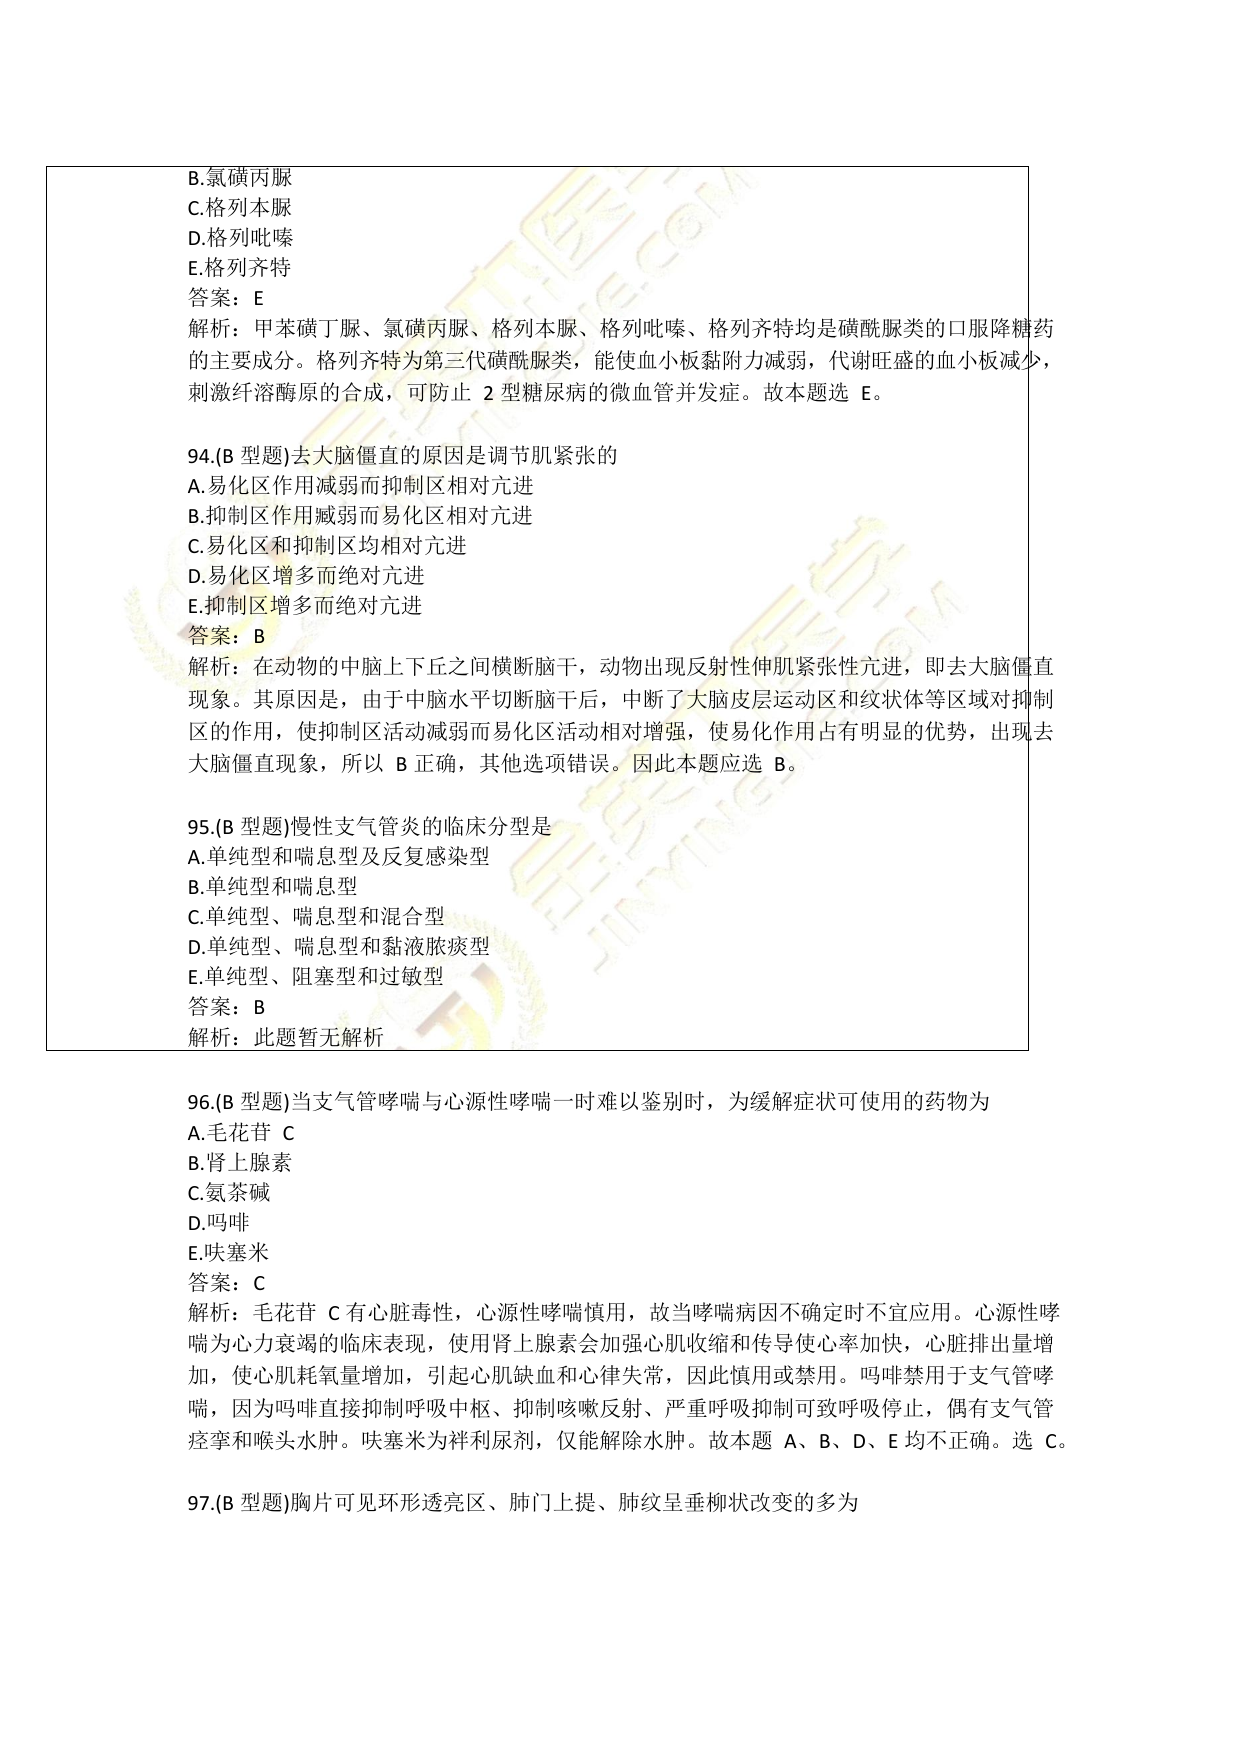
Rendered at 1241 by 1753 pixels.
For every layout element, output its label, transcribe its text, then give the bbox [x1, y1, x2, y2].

list 解析：甲苯磺丁脲、氯磺丙脲、格列本脲、格列吡嗪、格列齐特均是磺酰脲类的口服降糖药 [187, 318, 1230, 341]
list A.易化区作用减弱而抑制区相对亢进 [187, 473, 1230, 498]
list D.易化区增多而绝对亢进 [187, 563, 1230, 589]
list 94.(B 型题)去大脑僵直的原因是调节肌紧张的 [187, 443, 1230, 468]
list 解析：此题暂无解析 [187, 1027, 1230, 1050]
list 解析：毛花苷 C 有心脏毒性，心源性哮喘慎用，故当哮喘病因不确定时不宜应用。心源性哮 [187, 1300, 1230, 1326]
list 喘，因为吗啡直接抑制呼吸中枢、抑制咳嗽反射、严重呼吸抑制可致呼吸停止，偶有支气管 [187, 1398, 1230, 1421]
list 现象。其原因是，由于中脑水平切断脑干后，中断了大脑皮层运动区和纹状体等区域对抑制 [187, 689, 1230, 712]
list 加，使心肌耗氧量增加，引起心肌缺血和心律失常，因此慎用或禁用。吗啡禁用于支气管哮 [187, 1365, 1230, 1388]
list 解析：在动物的中脑上下丘之间横断脑干，动物出现反射性伸肌紧张性亢进，即去大脑僵直 [187, 656, 1230, 679]
list D.格列吡嗪 [187, 225, 1230, 250]
list 答案：B [187, 994, 1230, 1020]
list 答案：B [187, 624, 1230, 649]
list 95.(B 型题)慢性支气管炎的临床分型是 [187, 814, 1230, 839]
list 96.(B 型题)当支气管哮喘与心源性哮喘一时难以鉴别时，为缓解症状可使用的药物为 [187, 1090, 1230, 1115]
list E.格列齐特 [187, 255, 1230, 281]
list C.易化区和抑制区均相对亢进 [187, 533, 1230, 559]
list A.毛花苷 C [187, 1120, 1230, 1145]
list 的主要成分。格列齐特为第三代磺酰脲类，能使血小板黏附力减弱，代谢旺盛的血小板减少， [187, 350, 1230, 373]
list 刺激纤溶酶原的合成，可防止 2 型糖尿病的微血管并发症。故本题选 E。 [187, 381, 1230, 406]
list B.肾上腺素 [187, 1150, 1230, 1175]
list A.单纯型和喘息型及反复感染型 [187, 844, 1230, 869]
list 大脑僵直现象，所以 B 正确，其他选项错误。因此本题应选 B。 [187, 751, 1230, 777]
list E.抑制区增多而绝对亢进 [187, 594, 1230, 619]
list 区的作用，使抑制区活动减弱而易化区活动相对增强，使易化作用占有明显的优势，出现去 [187, 721, 1230, 744]
picture [47, 167, 1028, 1050]
list 答案：E [187, 285, 1230, 311]
list 痉挛和喉头水肿。呋塞米为袢利尿剂，仅能解除水肿。故本题 A、B、D、E 均不正确。选 C。 [187, 1428, 1230, 1453]
list 喘为心力衰竭的临床表现，使用肾上腺素会加强心肌收缩和传导使心率加快，心脏排出量增 [187, 1333, 1230, 1356]
list 答案：C [187, 1270, 1230, 1296]
list E.呋塞米 [187, 1240, 1230, 1265]
list E.单纯型、阻塞型和过敏型 [187, 964, 1230, 990]
list B.氯磺丙脲 [187, 165, 1230, 190]
list B.单纯型和喘息型 [187, 874, 1230, 899]
list C.单纯型、喘息型和混合型 [187, 904, 1230, 929]
list B.抑制区作用臧弱而易化区相对亢进 [187, 503, 1230, 528]
list C.氨茶碱 [187, 1180, 1230, 1205]
list C.格列本脲 [187, 195, 1230, 220]
list D.单纯型、喘息型和黏液脓痰型 [187, 934, 1230, 959]
list 97.(B 型题)胸片可见环形透亮区、肺门上提、肺纹呈垂柳状改变的多为 [187, 1491, 1230, 1516]
list D.吗啡 [187, 1210, 1230, 1235]
